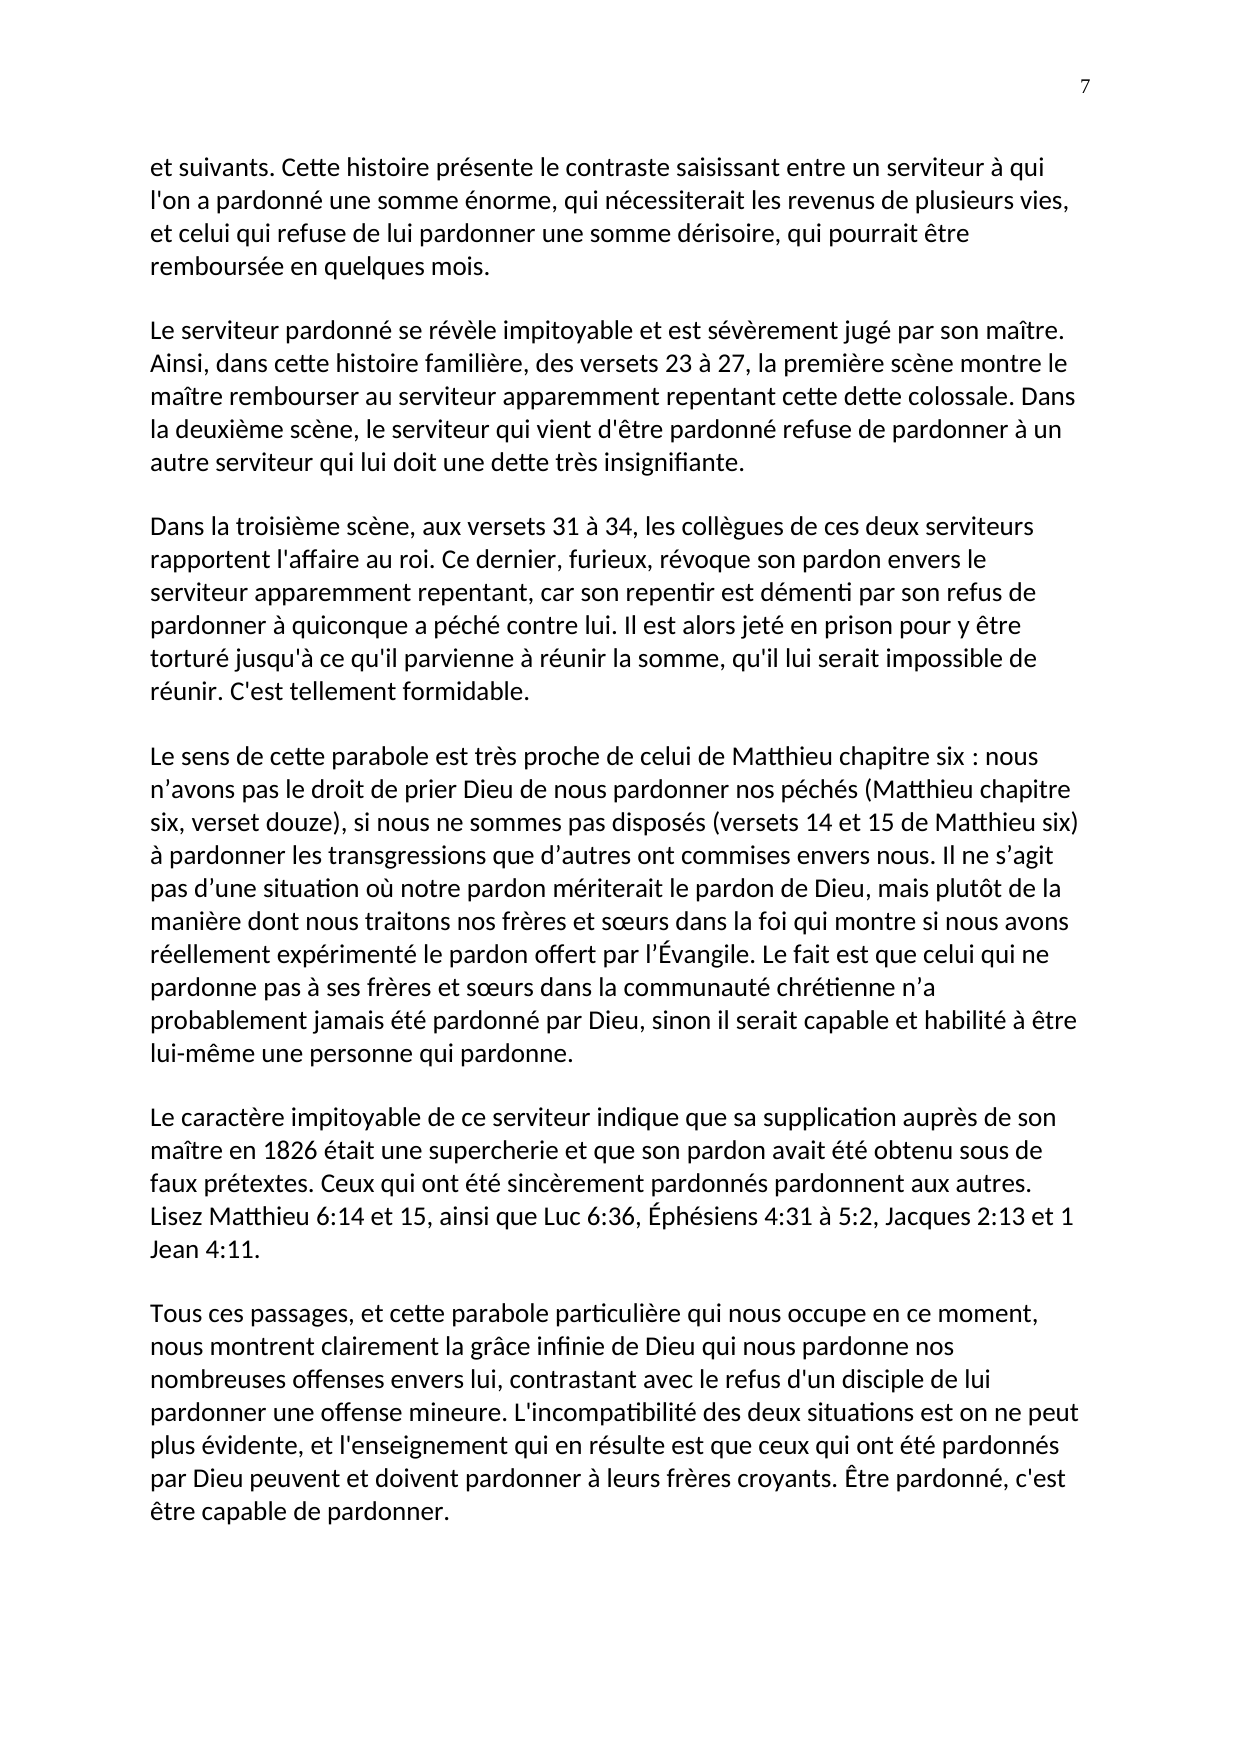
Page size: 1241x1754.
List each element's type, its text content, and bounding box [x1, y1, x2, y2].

text Tous ces passages, et cette parabole particulière qui nous occupe en ce moment, nous montrent clairement la grâce infinie de Dieu qui nous pardonne nos nombreuses offenses envers lui, contrastant avec le refus d'un disciple de lui pardonner une offense mineure. L'incompatibilité des deux situations est on ne peut plus évidente, et l'enseignement qui en résulte est que ceux qui ont été pardonnés par Dieu peuvent et doivent pardonner à leurs frères croyants. Être pardonné, c'est être capable de pardonner. [150, 1296, 1090, 1527]
text Dans la troisième scène, aux versets 31 à 34, les collègues de ces deux serviteurs rapportent l'affaire au roi. Ce dernier, furieux, révoque son pardon envers le serviteur apparemment repentant, car son repentir est démenti par son refus de pardonner à quiconque a péché contre lui. Il est alors jeté en prison pour y être torturé jusqu'à ce qu'il parvienne à réunir la somme, qu'il lui serait impossible de réunir. C'est tellement formidable. [150, 509, 1090, 708]
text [150, 150, 1090, 282]
text Le sens de cette parabole est très proche de celui de Matthieu chapitre six : nous n’avons pas le droit de prier Dieu de nous pardonner nos péchés (Matthieu chapitre six, verset douze), si nous ne sommes pas disposés (versets 14 et 15 de Matthieu six) à pardonner les transgressions que d’autres ont commises envers nous. Il ne s’agit pas d’une situation où notre pardon mériterait le pardon de Dieu, mais plutôt de la manière dont nous traitons nos frères et sœurs dans la foi qui montre si nous avons réellement expérimenté le pardon offert par l’Évangile. Le fait est que celui qui ne pardonne pas à ses frères et sœurs dans la communauté chrétienne n’a probablement jamais été pardonné par Dieu, sinon il serait capable et habilité à être lui-même une personne qui pardonne. [150, 739, 1090, 1069]
text Le serviteur pardonné se révèle impitoyable et est sévèrement jugé par son maître. Ainsi, dans cette histoire familière, des versets 23 à 27, la première scène montre le maître rembourser au serviteur apparemment repentant cette dette colossale. Dans la deuxième scène, le serviteur qui vient d'être pardonné refuse de pardonner à un autre serviteur qui lui doit une dette très insignifiante. [150, 313, 1090, 478]
text Le caractère impitoyable de ce serviteur indique que sa supplication auprès de son maître en 1826 était une supercherie et que son pardon avait été obtenu sous de faux prétextes. Ceux qui ont été sincèrement pardonnés pardonnent aux autres. Lisez Matthieu 6:14 et 15, ainsi que Luc 6:36, Éphésiens 4:31 à 5:2, Jacques 2:13 et 1 Jean 4:11. [150, 1100, 1090, 1265]
